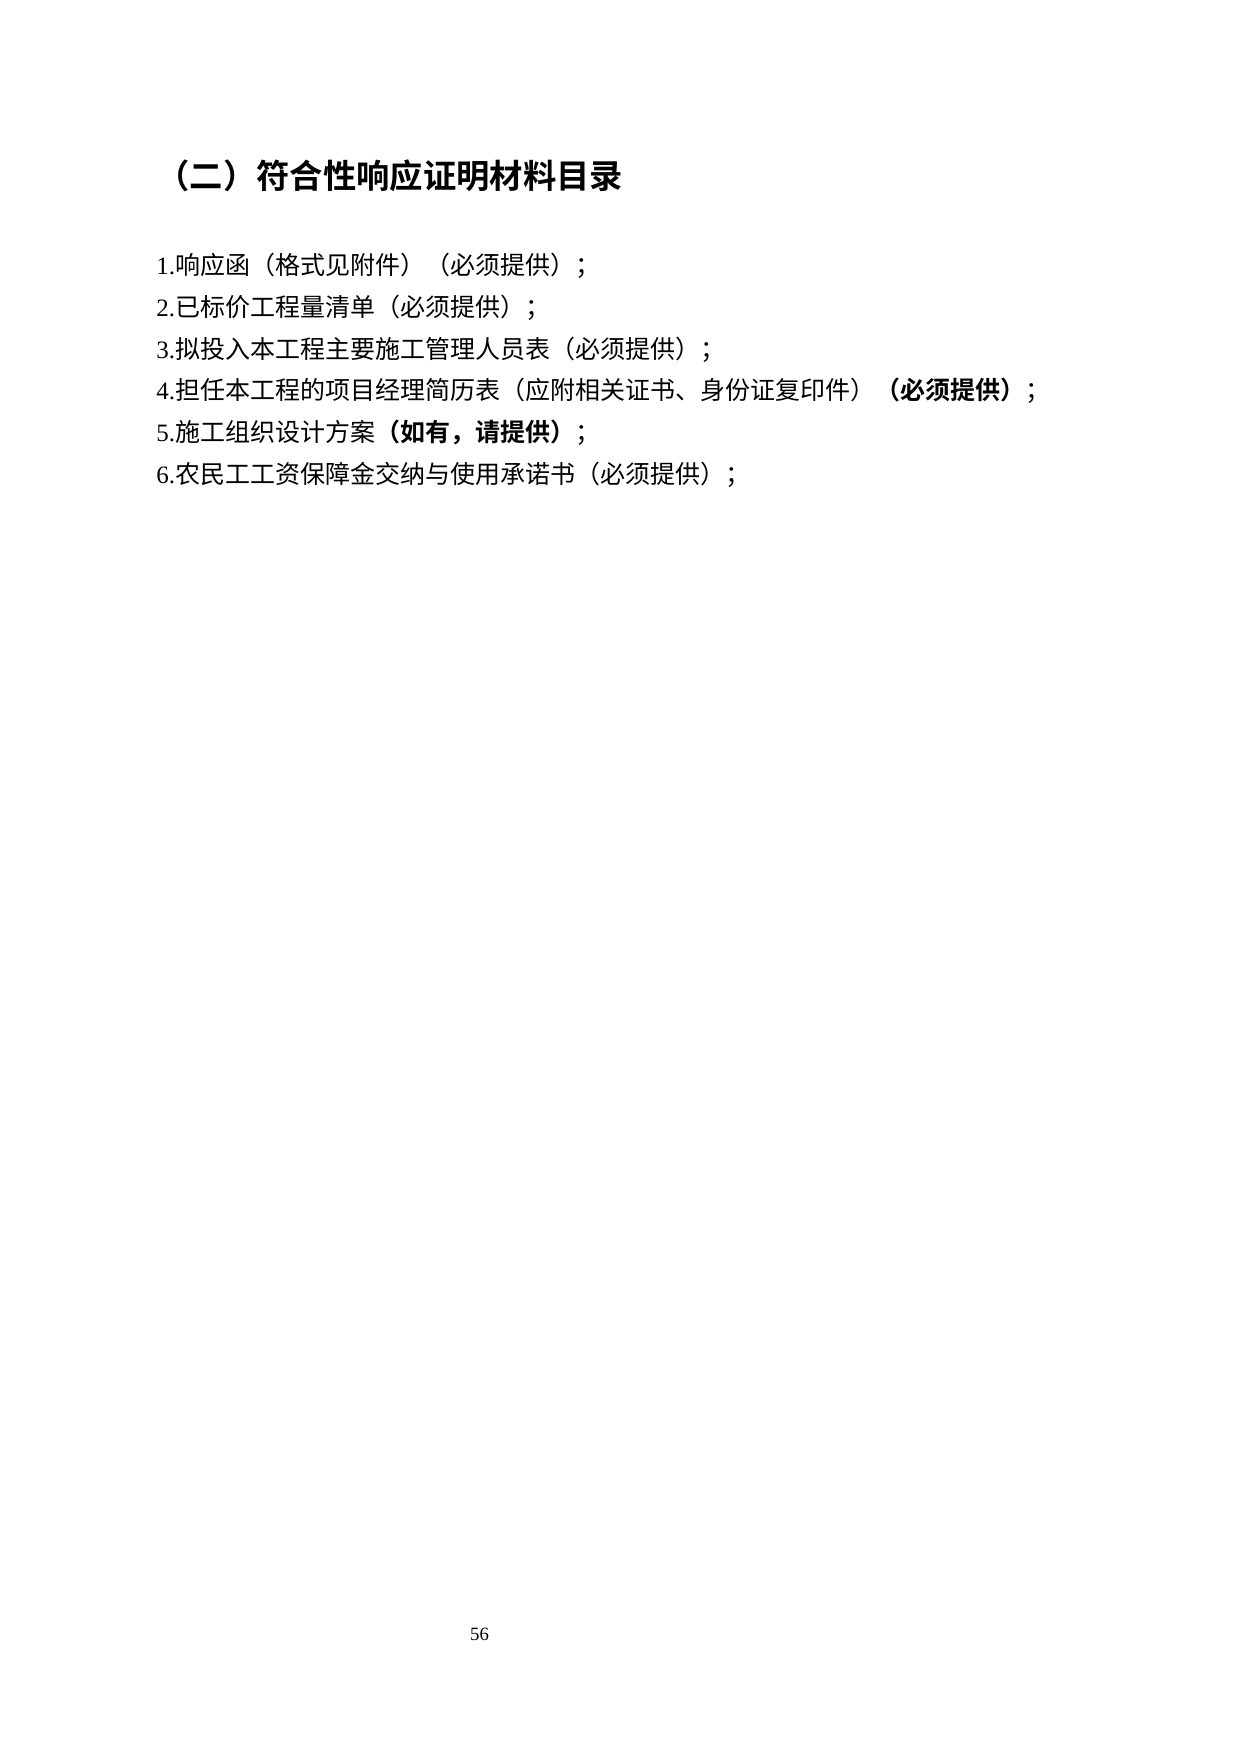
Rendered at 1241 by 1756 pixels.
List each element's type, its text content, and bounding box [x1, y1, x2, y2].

list 5.施工组织设计方案（如有，请提供）； [156, 408, 1128, 450]
list 6.农民工工资保障金交纳与使用承诺书（必须提供）； [156, 450, 1128, 491]
list 1.响应函（格式见附件）（必须提供）； [156, 241, 1128, 283]
list 2.已标价工程量清单（必须提供）； [156, 283, 1128, 325]
list 3.拟投入本工程主要施工管理人员表（必须提供）； [156, 325, 1128, 366]
list 4.担任本工程的项目经理简历表（应附相关证书、身份证复印件）（必须提供）； [156, 366, 1128, 408]
list （二）符合性响应证明材料目录 [156, 150, 1128, 198]
